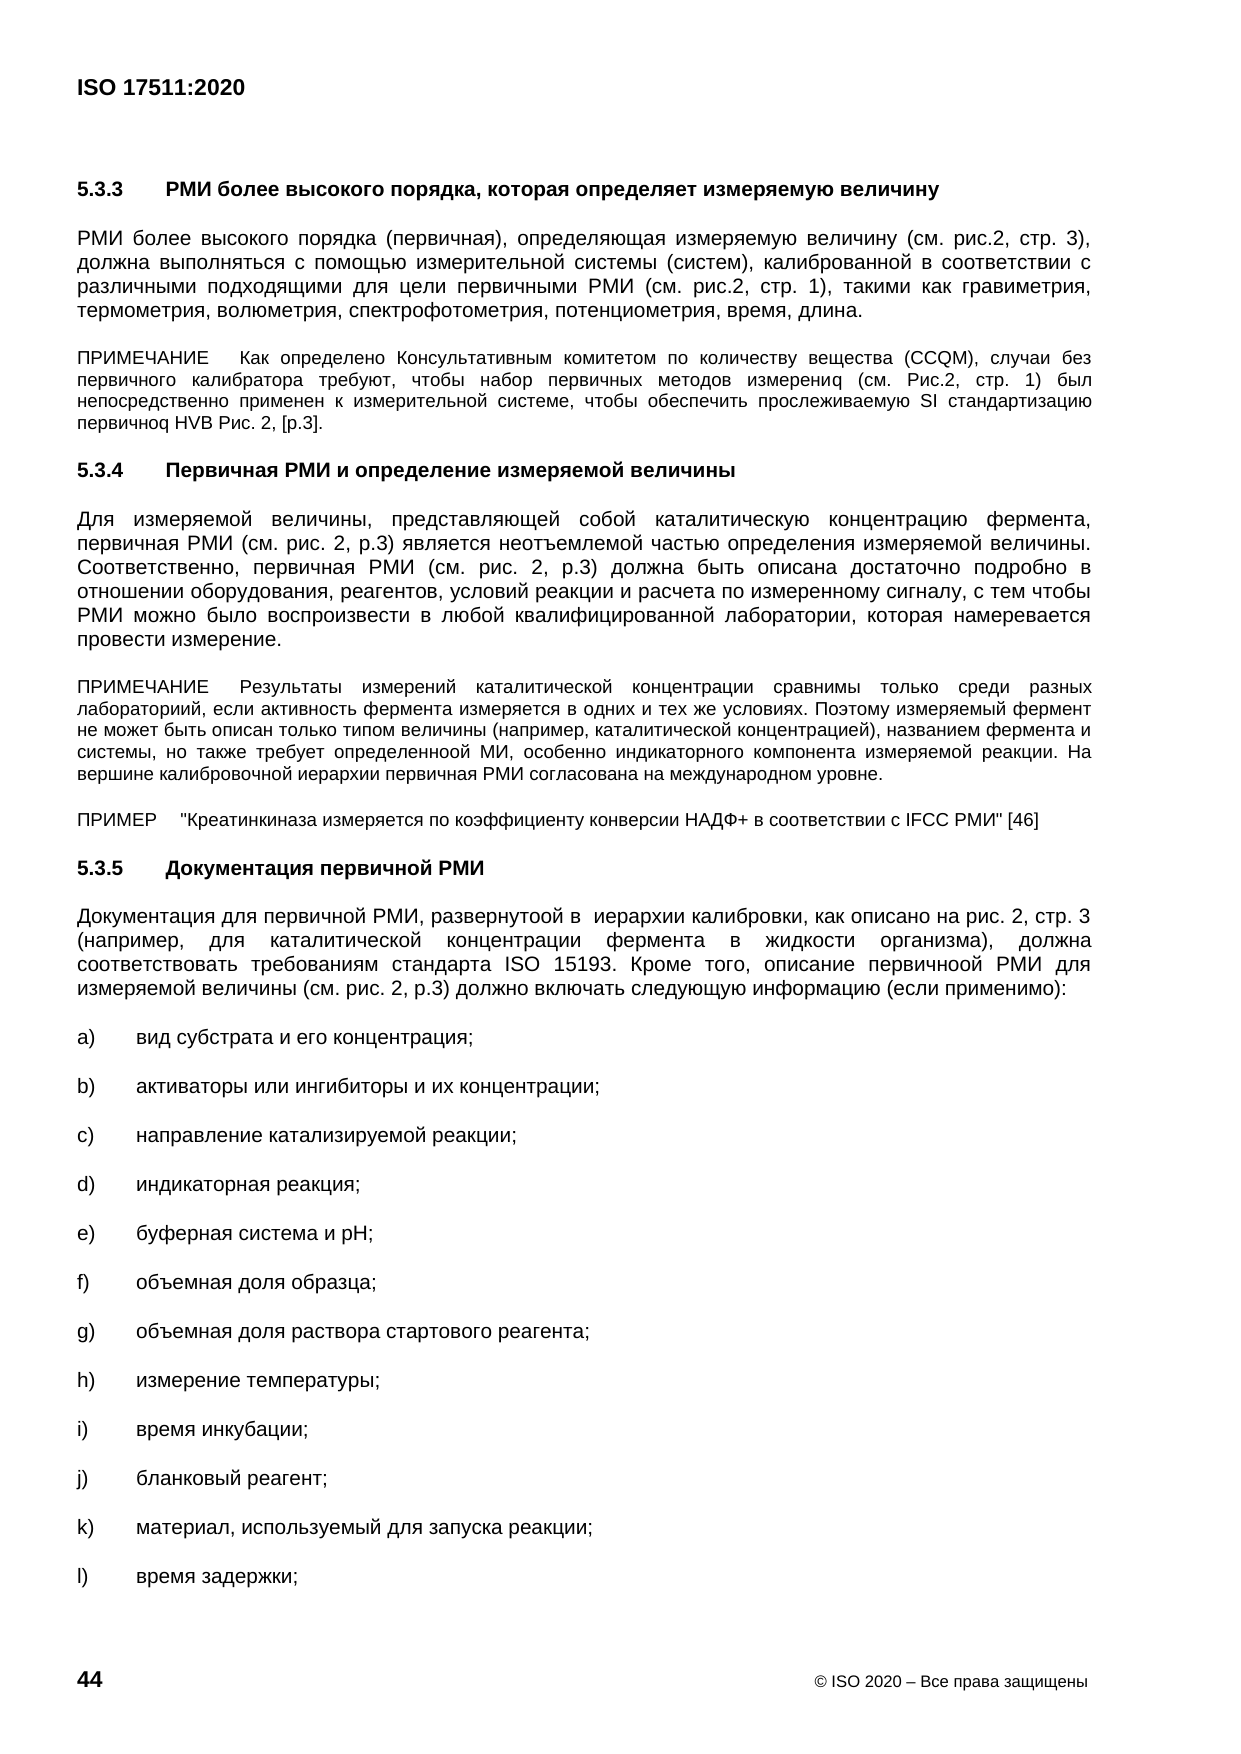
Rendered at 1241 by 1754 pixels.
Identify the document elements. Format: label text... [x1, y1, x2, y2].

list РМИ более высокого порядка (первичная), определяющая измеряемую величину (см. рис.2, стр. 3), должна выполняться с помощью измерительной системы (систем), калиброванной в соответствии с различными подходящими для цели первичными РМИ (см. рис.2, стр. 1), такими как гравиметрия, термометрия, волюметрия, спектрофотометрия, потенциометрия, время, длина. [77, 226, 1092, 322]
list h) измерение температуры; [77, 1368, 1092, 1392]
list b) активаторы или ингибиторы и их концентрации; [77, 1074, 1092, 1098]
list l) время задержки; [77, 1564, 1092, 1588]
list a) вид субстрата и его концентрация; [77, 1025, 1092, 1049]
list Для измеряемой величины, представляющей собой каталитическую концентрацию фермента, первичная РМИ (см. рис. 2, р.3) является неотъемлемой частью определения измеряемой величины. Соответственно, первичная РМИ (см. рис. 2, р.3) должна быть описана достаточно подробно в отношении оборудования, реагентов, условий реакции и расчета по измеренному сигналу, с тем чтобы РМИ можно было воспроизвести в любой квалифицированной лаборатории, которая намеревается провести измерение. [77, 507, 1092, 651]
list 5.3.4 Первичная РМИ и определение измеряемой величины [77, 458, 1092, 482]
list ПРИМЕЧАНИЕ Как определено Консультативным комитетом по количеству вещества (CCQM), случаи без первичного калибратора требуют, чтобы набор первичных методов измерениq (см. Рис.2, стр. 1) был непосредственно применен к измерительной системе, чтобы обеспечить прослеживаемую SI стандартизацию первичноq HVB Рис. 2, [р.3]. [77, 347, 1092, 433]
list e) буферная система и рН; [77, 1221, 1092, 1245]
list ПРИМЕР "Креатинкиназа измеряется по коэффициенту конверсии НАДФ+ в соответствии с IFCC РМИ" [46] [77, 809, 1092, 830]
list 5.3.5 Документация первичной РМИ [77, 855, 1092, 879]
list d) индикаторная реакция; [77, 1172, 1092, 1196]
list g) объемная доля раствора стартового реагента; [77, 1319, 1092, 1343]
list j) бланковый реагент; [77, 1466, 1092, 1490]
list k) материал, используемый для запуска реакции; [77, 1515, 1092, 1539]
list Документация для первичной РМИ, развернутоой в иерархии калибровки, как описано на рис. 2, стр. 3 (например, для каталитической концентрации фермента в жидкости организма), должна соответствовать требованиям стандарта ISO 15193. Кроме того, описание первичноой РМИ для измеряемой величины (см. рис. 2, р.3) должно включать следующую информацию (если применимо): [77, 904, 1092, 1000]
list f) объемная доля образца; [77, 1270, 1092, 1294]
list i) время инкубации; [77, 1417, 1092, 1441]
list c) направление катализируемой реакции; [77, 1123, 1092, 1147]
list ПРИМЕЧАНИЕ Результаты измерений каталитической концентрации сравнимы только среди разных лабораториий, если активность фермента измеряется в одних и тех же условиях. Поэтому измеряемый фермент не может быть описан только типом величины (например, каталитической концентрацией), названием фермента и системы, но также требует определенноой МИ, особенно индикаторного компонента измеряемой реакции. На вершине калибровочной иерархии первичная РМИ согласована на международном уровне. [77, 676, 1092, 784]
list 5.3.3 РМИ более высокого порядка, которая определяет измеряемую величину [77, 177, 1092, 201]
